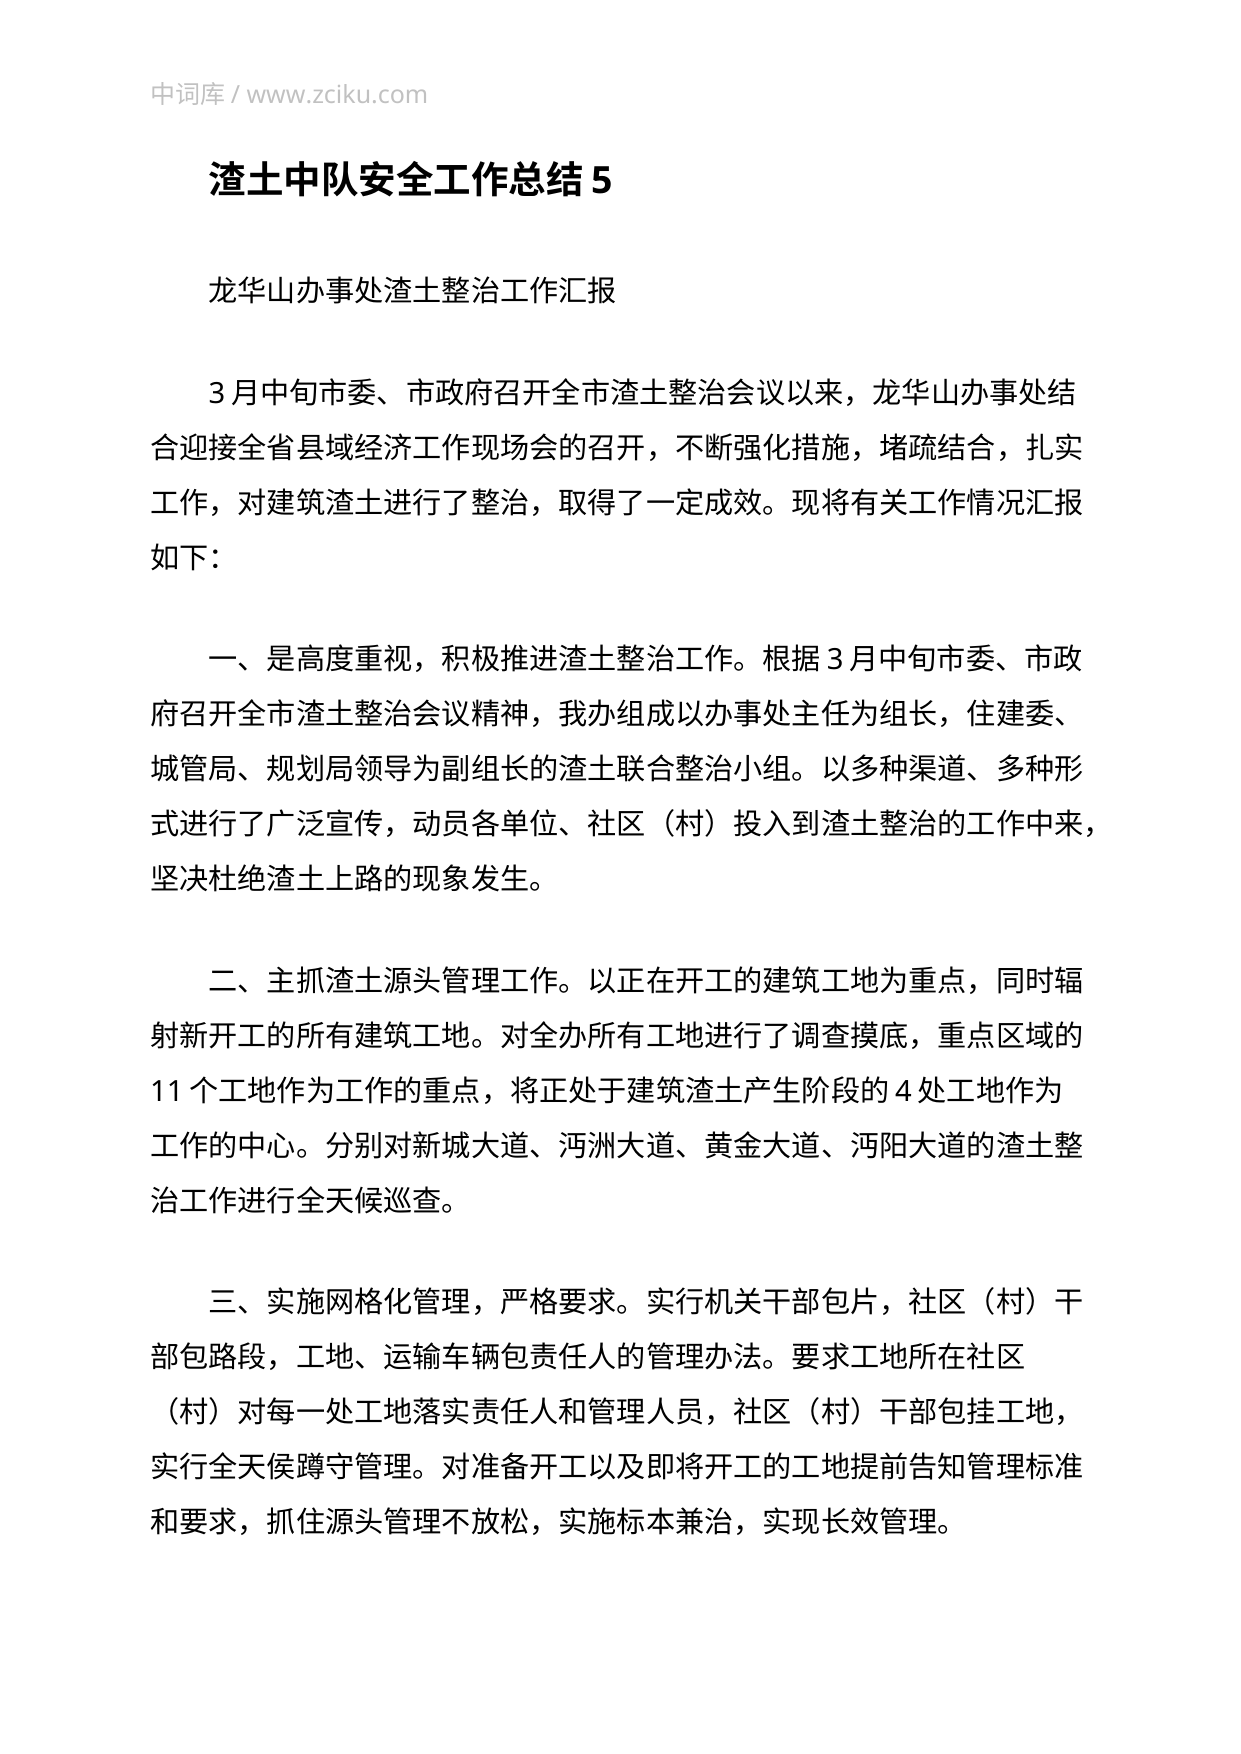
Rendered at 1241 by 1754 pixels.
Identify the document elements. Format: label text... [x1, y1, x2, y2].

text 龙华山办事处渣土整治工作汇报 [150, 268, 1090, 310]
text 一、是高度重视，积极推进渣土整治工作。根据3月中旬市委、市政府召开全市渣土整治会议精神，我办组成以办事处主任为组长，住建委、城管局、规划局领导为副组长的渣土联合整治小组。以多种渠道、多种形式进行了广泛宣传，动员各单位、社区（村）投入到渣土整治的工作中来，坚决杜绝渣土上路的现象发生。 [150, 636, 1090, 898]
text 渣土中队安全工作总结5 [150, 150, 1090, 204]
text 二、主抓渣土源头管理工作。以正在开工的建筑工地为重点，同时辐射新开工的所有建筑工地。对全办所有工地进行了调查摸底，重点区域的11个工地作为工作的重点，将正处于建筑渣土产生阶段的4处工地作为工作的中心。分别对新城大道、沔洲大道、黄金大道、沔阳大道的渣土整治工作进行全天候巡查。 [150, 957, 1090, 1219]
text 3月中旬市委、市政府召开全市渣土整治会议以来，龙华山办事处结合迎接全省县域经济工作现场会的召开，不断强化措施，堵疏结合，扎实工作，对建筑渣土进行了整治，取得了一定成效。现将有关工作情况汇报如下： [150, 369, 1090, 576]
text 三、实施网格化管理，严格要求。实行机关干部包片，社区（村）干部包路段，工地、运输车辆包责任人的管理办法。要求工地所在社区（村）对每一处工地落实责任人和管理人员，社区（村）干部包挂工地，实行全天侯蹲守管理。对准备开工以及即将开工的工地提前告知管理标准和要求，抓住源头管理不放松，实施标本兼治，实现长效管理。 [150, 1279, 1090, 1541]
